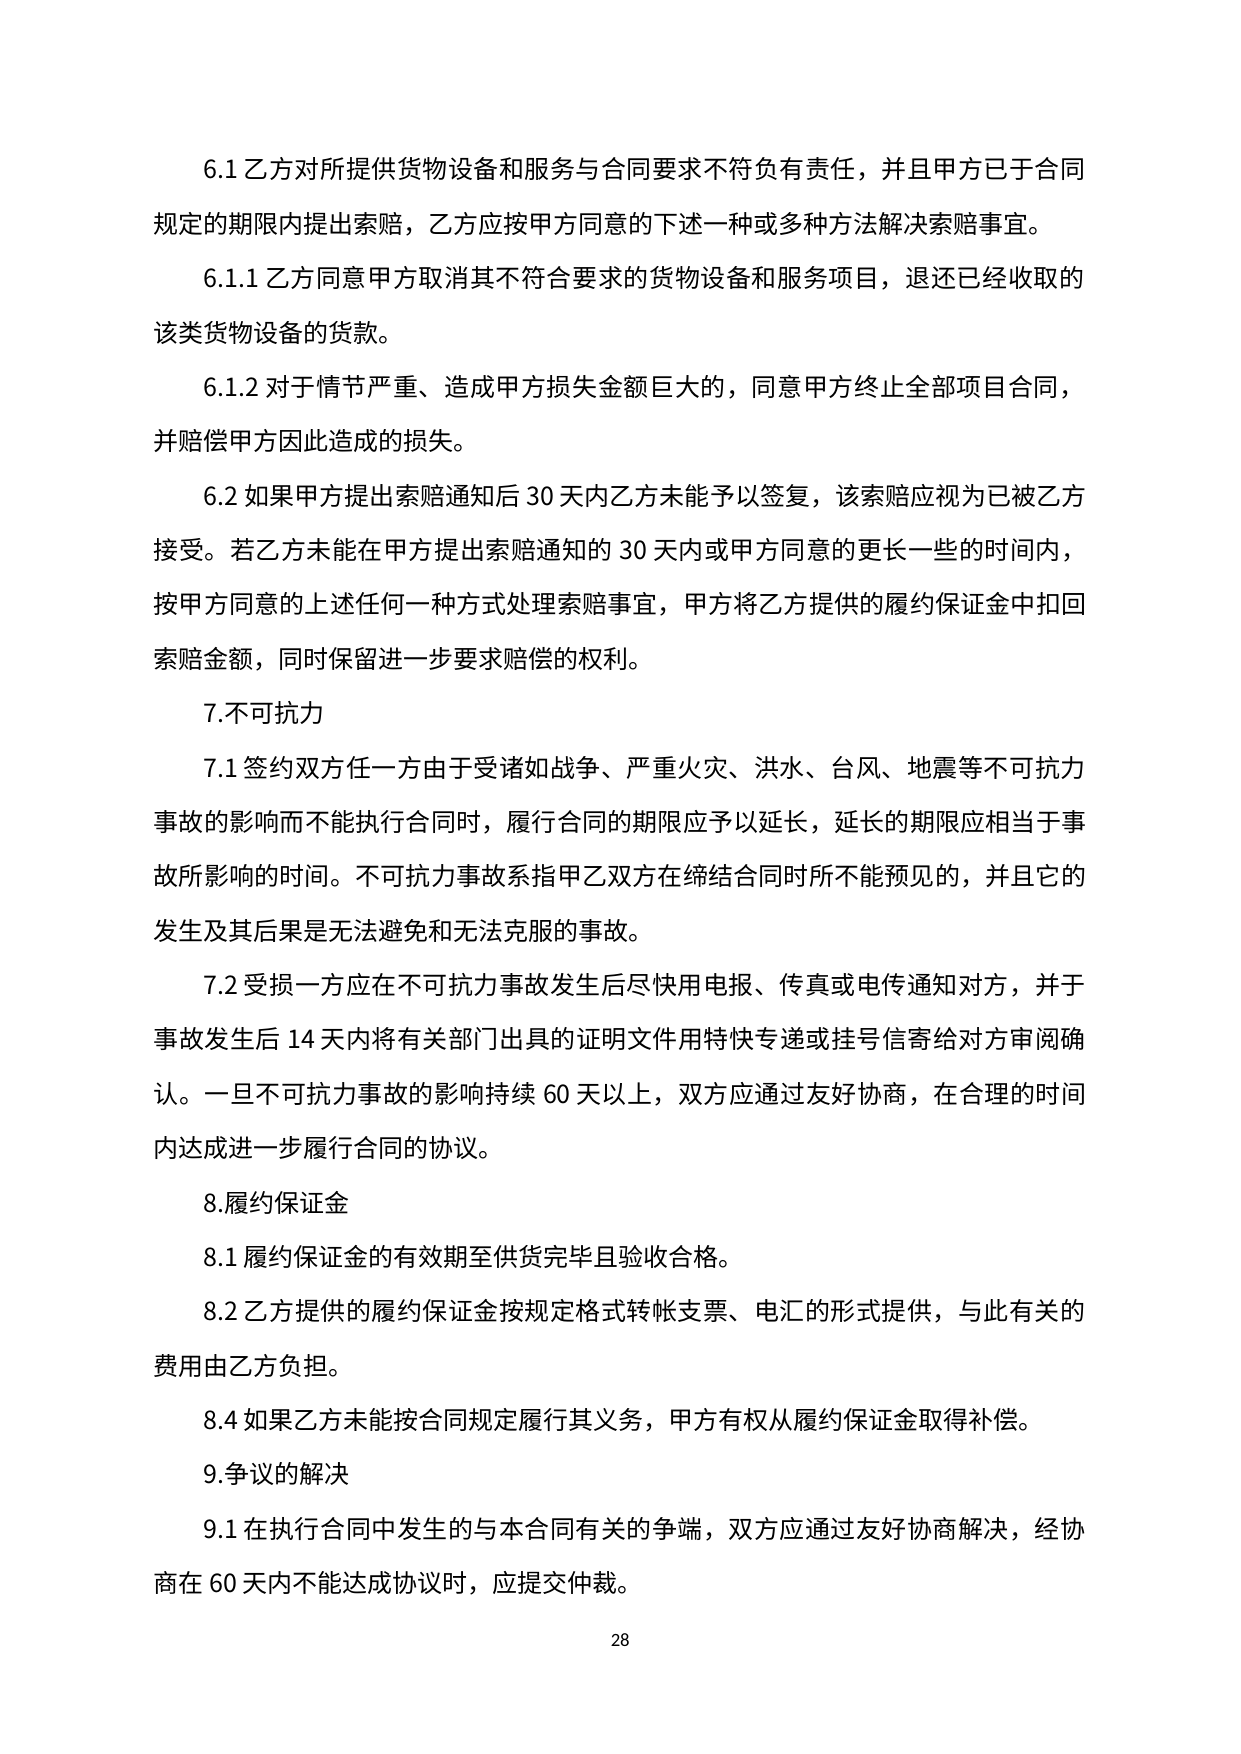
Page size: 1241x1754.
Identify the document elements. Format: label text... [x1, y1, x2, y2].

text 7.2受损一方应在不可抗力事故发生后尽快用电报、传真或电传通知对方，并于事故发生后 14天内将有关部门出具的证明文件用特快专递或挂号信寄给对方审阅确认。一旦不可抗力事故的影响持续 60天以上，双方应通过友好协商，在合理的时间内达成进一步履行合同的协议。 [153, 966, 1087, 1165]
text 7.1签约双方任一方由于受诸如战争、严重火灾、洪水、台风、地震等不可抗力事故的影响而不能执行合同时，履行合同的期限应予以延长，延长的期限应相当于事故所影响的时间。不可抗力事故系指甲乙双方在缔结合同时所不能预见的，并且它的发生及其后果是无法避免和无法克服的事故。 [153, 748, 1087, 947]
text 9.1在执行合同中发生的与本合同有关的争端，双方应通过友好协商解决，经协商在 60天内不能达成协议时，应提交仲裁。 [153, 1509, 1087, 1600]
text 8.4如果乙方未能按合同规定履行其义务，甲方有权从履约保证金取得补偿。 [153, 1401, 1087, 1437]
text 8.1履约保证金的有效期至供货完毕且验收合格。 [153, 1237, 1087, 1274]
text 8.2乙方提供的履约保证金按规定格式转帐支票、电汇的形式提供，与此有关的费用由乙方负担。 [153, 1292, 1087, 1382]
text 6.1.2对于情节严重、造成甲方损失金额巨大的，同意甲方终止全部项目合同，并赔偿甲方因此造成的损失。 [153, 367, 1087, 458]
text 7.不可抗力 [153, 694, 1087, 730]
text 6.1.1乙方同意甲方取消其不符合要求的货物设备和服务项目，退还已经收取的该类货物设备的货款。 [153, 259, 1087, 349]
text 9.争议的解决 [153, 1455, 1087, 1491]
text 6.1乙方对所提供货物设备和服务与合同要求不符负有责任，并且甲方已于合同规定的期限内提出索赔，乙方应按甲方同意的下述一种或多种方法解决索赔事宜。 [153, 150, 1087, 241]
text 8.履约保证金 [153, 1183, 1087, 1219]
text 6.2 如果甲方提出索赔通知后 30天内乙方未能予以签复，该索赔应视为已被乙方接受。若乙方未能在甲方提出索赔通知的 30天内或甲方同意的更长一些的时间内，按甲方同意的上述任何一种方式处理索赔事宜，甲方将乙方提供的履约保证金中扣回索赔金额，同时保留进一步要求赔偿的权利。 [153, 476, 1087, 676]
